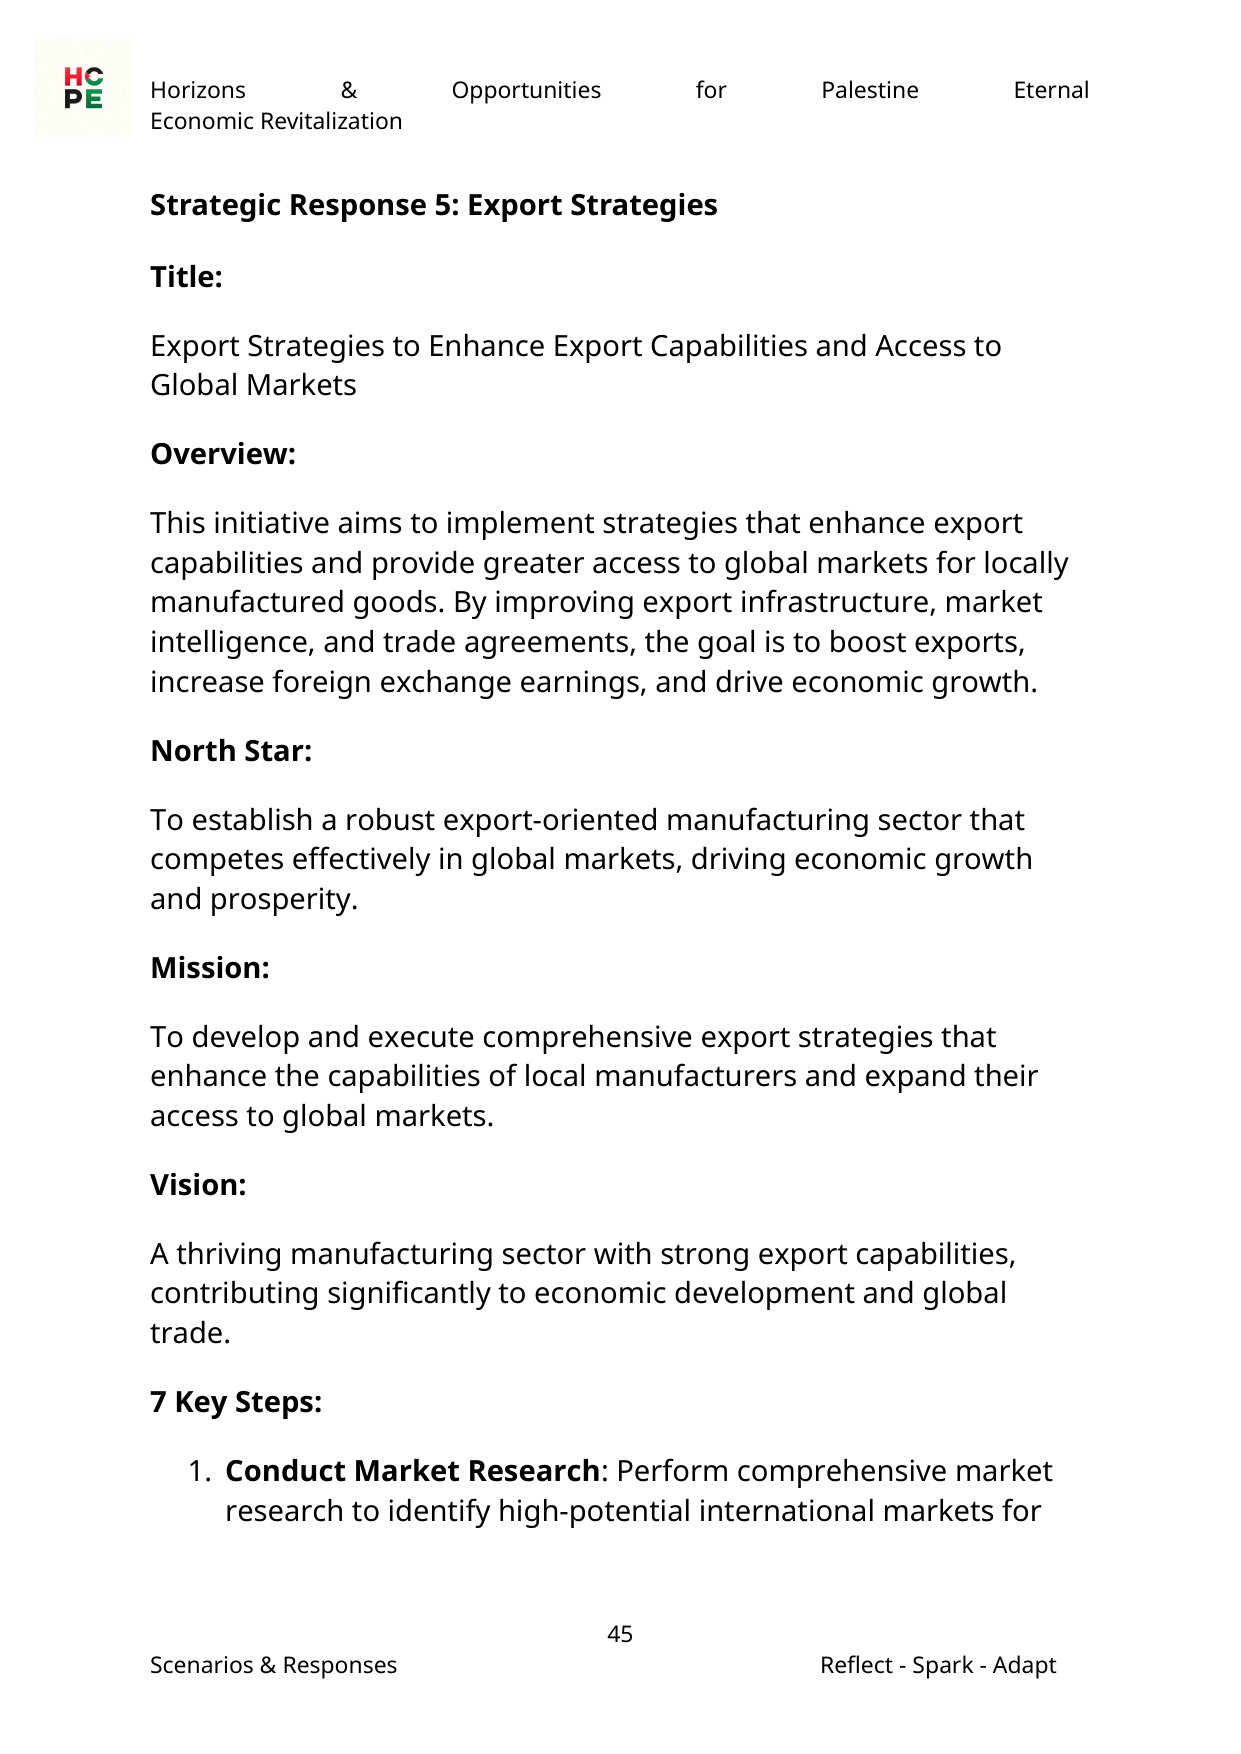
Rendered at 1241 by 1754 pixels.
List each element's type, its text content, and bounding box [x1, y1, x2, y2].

text To develop and execute comprehensive export strategies that enhance the capabilities of local manufacturers and expand their access to global markets. [150, 1016, 1090, 1135]
text Mission: [150, 947, 1090, 987]
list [187, 1450, 1090, 1529]
text This initiative aims to implement strategies that enhance export capabilities and provide greater access to global markets for locally manufactured goods. By improving export infrastructure, market intelligence, and trade agreements, the goal is to boost exports, increase foreign exchange earnings, and drive economic growth. [150, 502, 1090, 701]
text Vision: [150, 1164, 1090, 1204]
text 7 Key Steps: [150, 1381, 1090, 1421]
text Title: [150, 256, 1090, 296]
text Overview: [150, 433, 1090, 473]
subtitle Strategic Response 5: Export Strategies [150, 184, 1090, 224]
text A thriving manufacturing sector with strong export capabilities, contributing significantly to economic development and global trade. [150, 1233, 1090, 1352]
text To establish a robust export-oriented manufacturing sector that competes effectively in global markets, driving economic growth and prosperity. [150, 799, 1090, 918]
text Export Strategies to Enhance Export Capabilities and Access to Global Markets [150, 325, 1090, 404]
text North Star: [150, 730, 1090, 770]
picture [33, 38, 132, 137]
